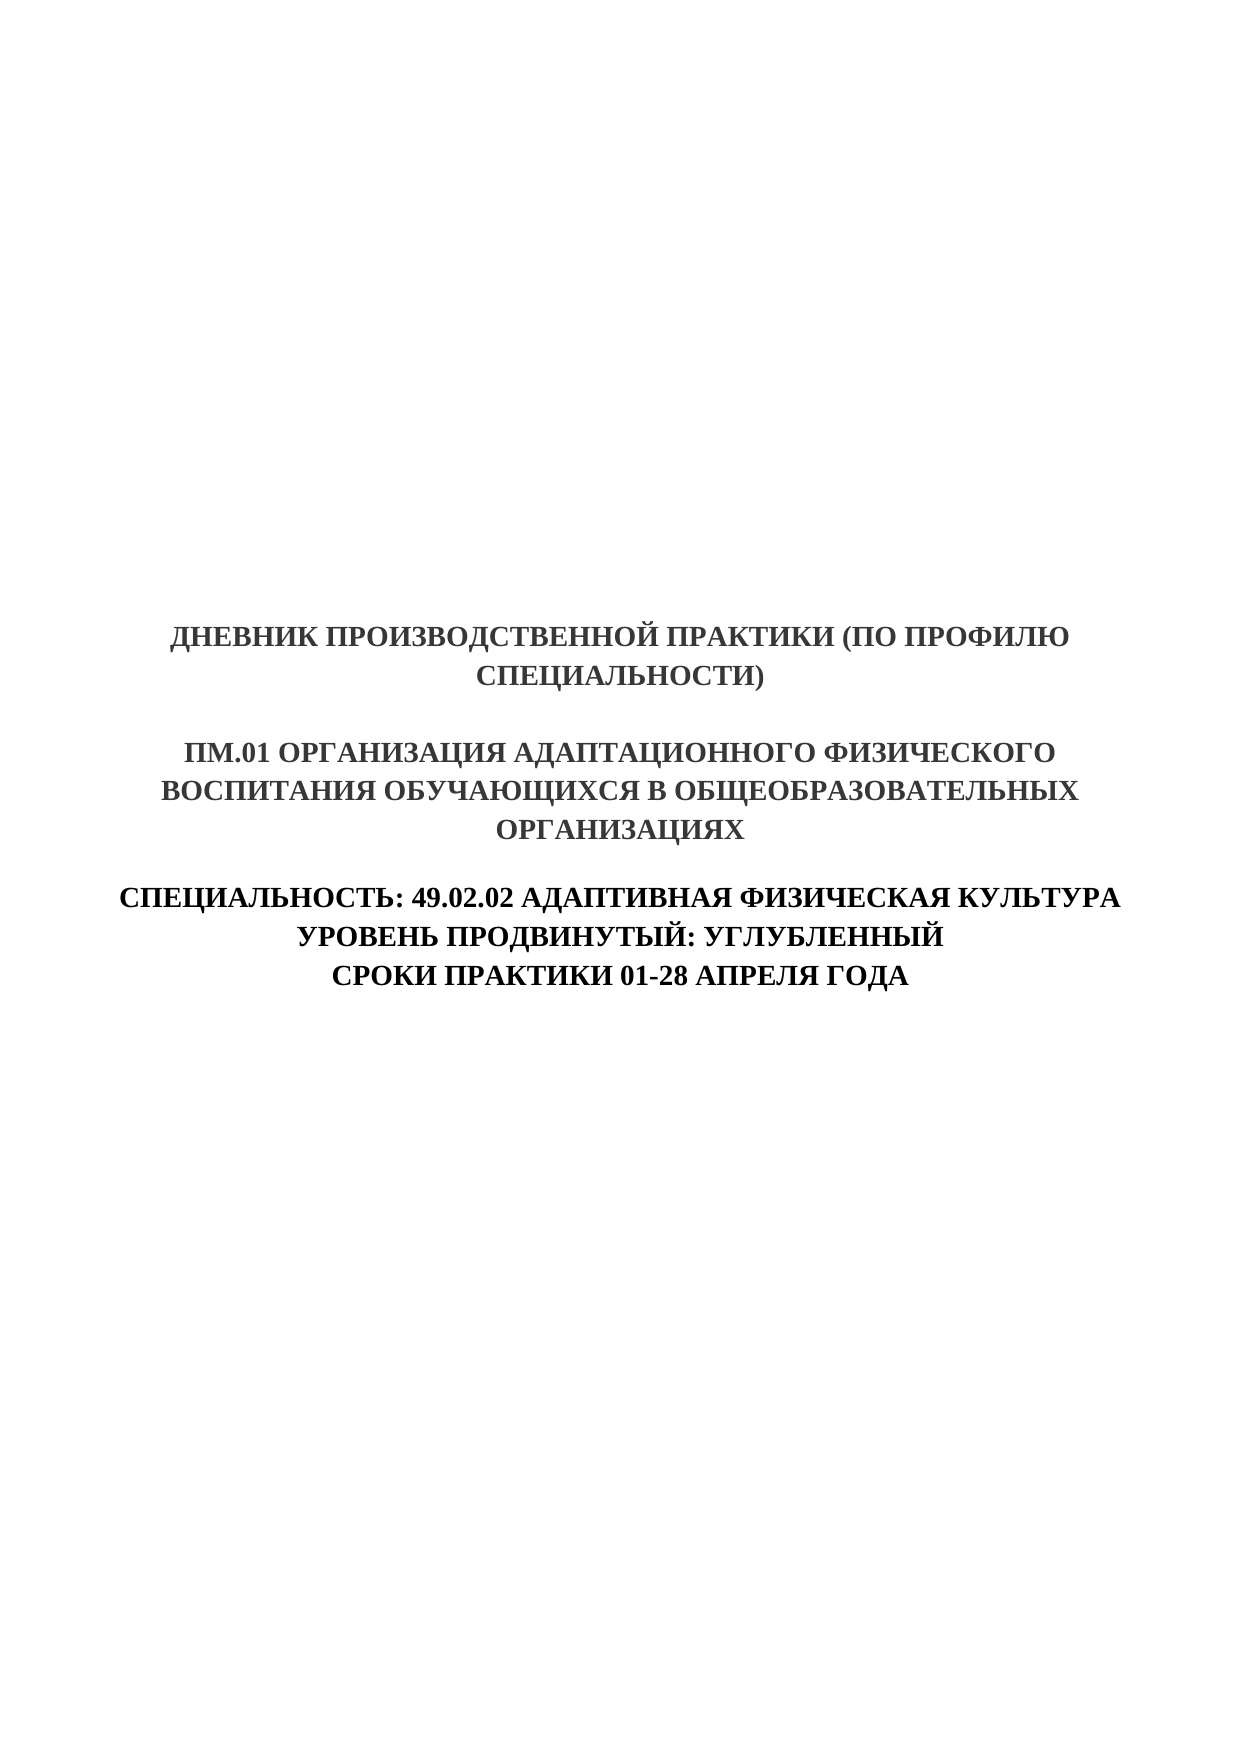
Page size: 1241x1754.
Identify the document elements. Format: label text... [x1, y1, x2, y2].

text ПМ.01 ОРГАНИЗАЦИЯ АДАПТАЦИОННОГО ФИЗИЧЕСКОГО ВОСПИТАНИЯ ОБУЧАЮЩИХСЯ В ОБЩЕОБРАЗОВАТЕЛЬНЫХ ОРГАНИЗАЦИЯХ [118, 735, 1122, 845]
text СПЕЦИАЛЬНОСТЬ: 49.02.02 АДАПТИВНАЯ ФИЗИЧЕСКАЯ КУЛЬТУРА [118, 881, 1122, 914]
text УРОВЕНЬ ПРОДВИНУТЫЙ: УГЛУБЛЕННЫЙ [118, 919, 1122, 953]
text ДНЕВНИК ПРОИЗВОДСТВЕННОЙ ПРАКТИКИ (ПО ПРОФИЛЮ СПЕЦИАЛЬНОСТИ) [118, 619, 1122, 691]
text СРОКИ ПРАКТИКИ 01-28 АПРЕЛЯ ГОДА [118, 958, 1122, 991]
